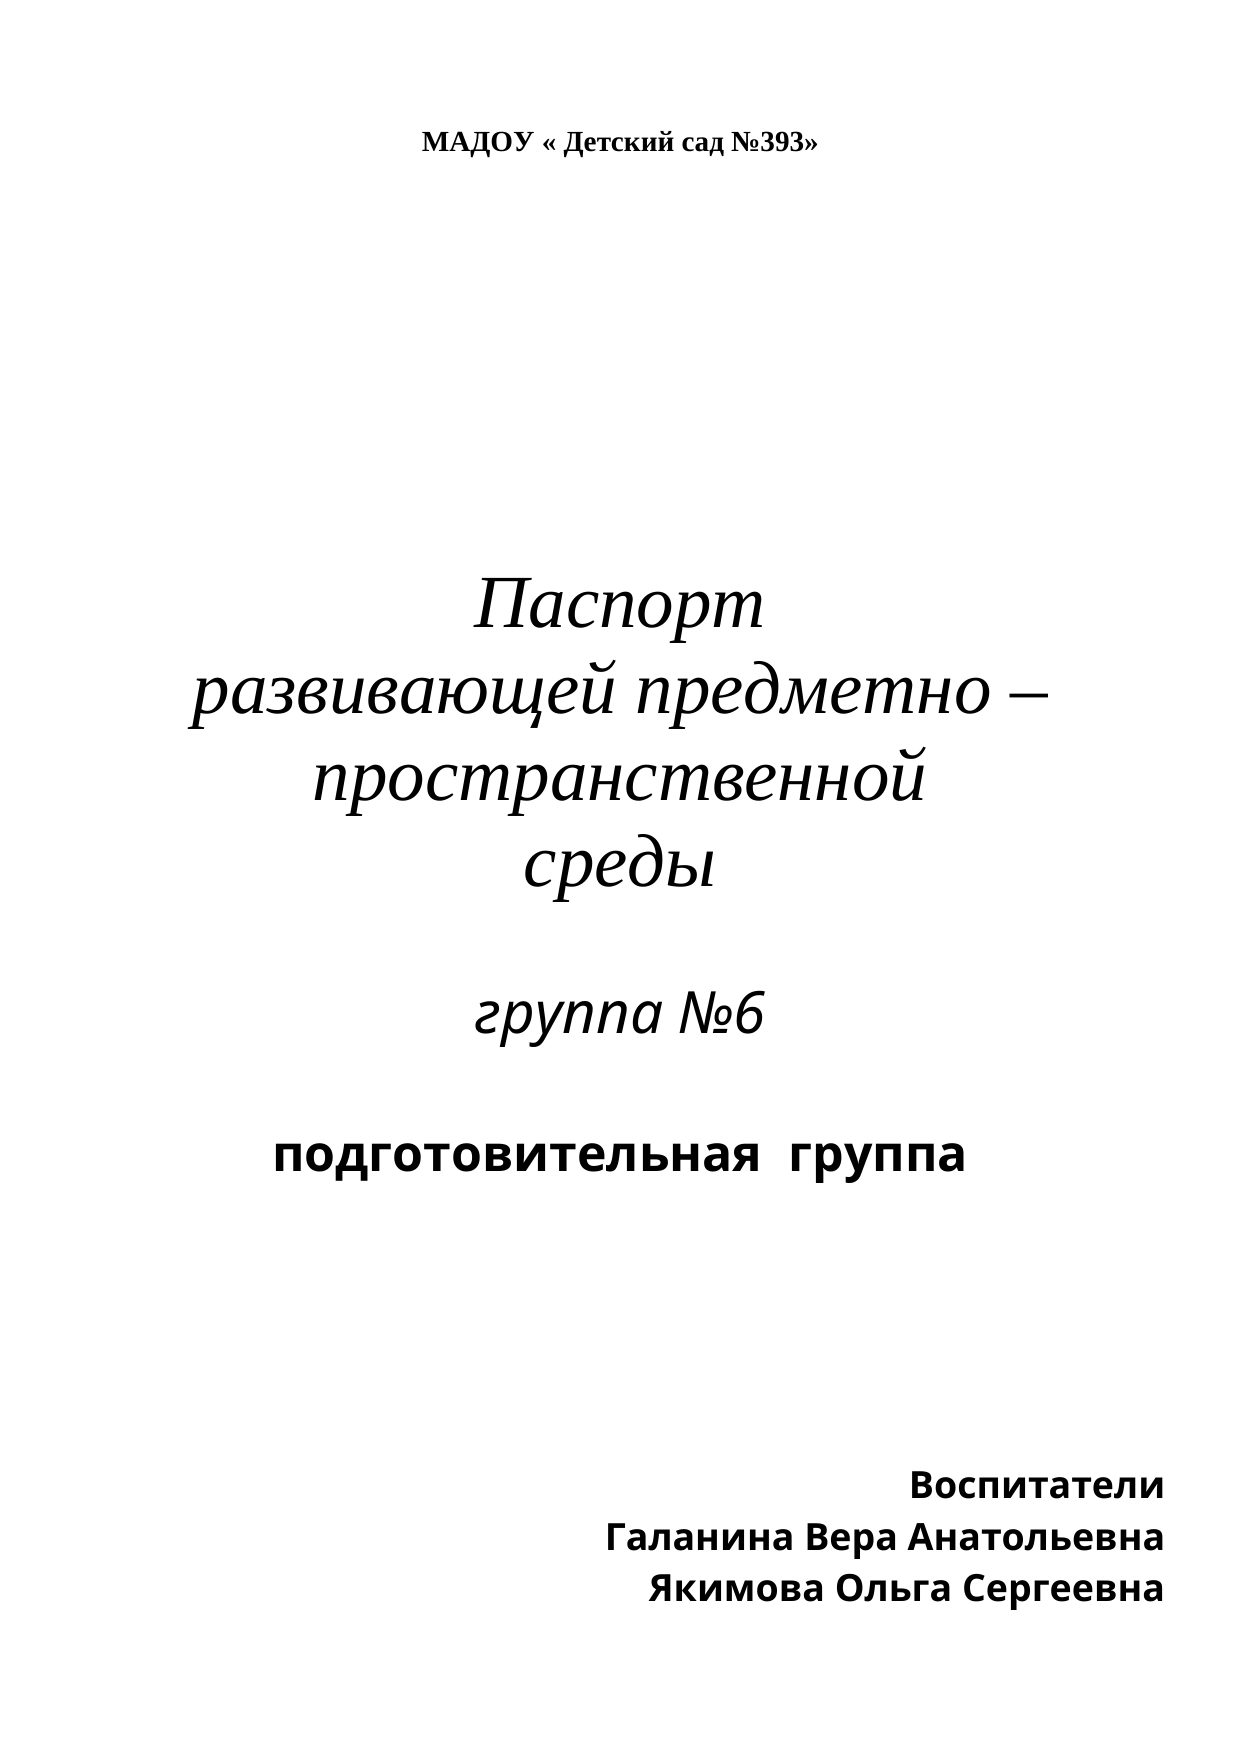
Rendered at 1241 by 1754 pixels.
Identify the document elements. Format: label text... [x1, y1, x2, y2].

text среды [75, 816, 1165, 902]
text развивающей предметно – пространственной [75, 644, 1165, 816]
text МАДОУ « Детский сад №393» [75, 124, 1165, 158]
text Якимова Ольга Сергеевна [75, 1561, 1165, 1612]
text Галанина Вера Анатольевна [75, 1510, 1165, 1561]
text Воспитатели [75, 1459, 1165, 1510]
text подготовительная группа [75, 1118, 1165, 1186]
text группа №6 [75, 971, 1165, 1050]
text Паспорт [75, 557, 1165, 644]
